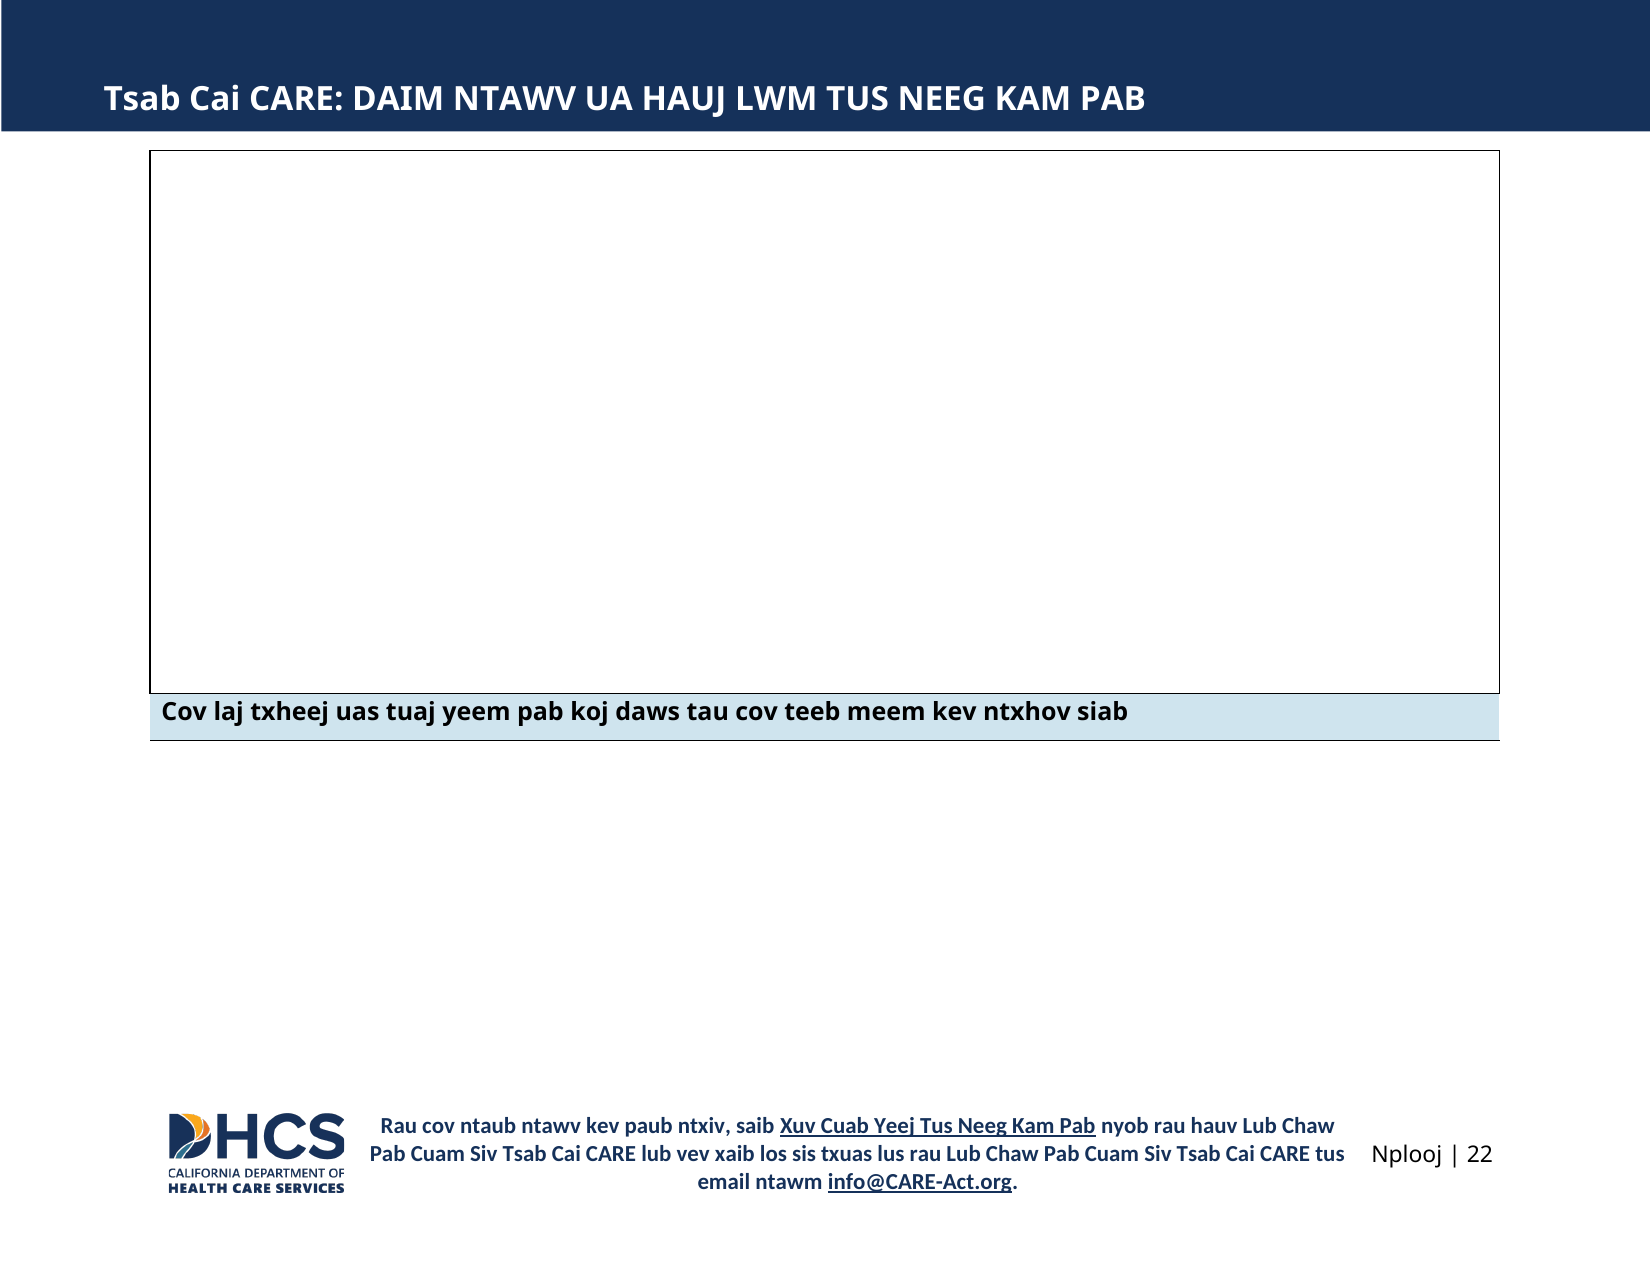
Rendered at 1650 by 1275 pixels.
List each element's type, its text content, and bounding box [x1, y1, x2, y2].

picture [168, 1113, 345, 1193]
table_cell [151, 151, 1499, 693]
table_cell Cov laj txheej uas tuaj yeem pab koj daws tau cov teeb meem kev ntxhov siab [150, 694, 1499, 740]
